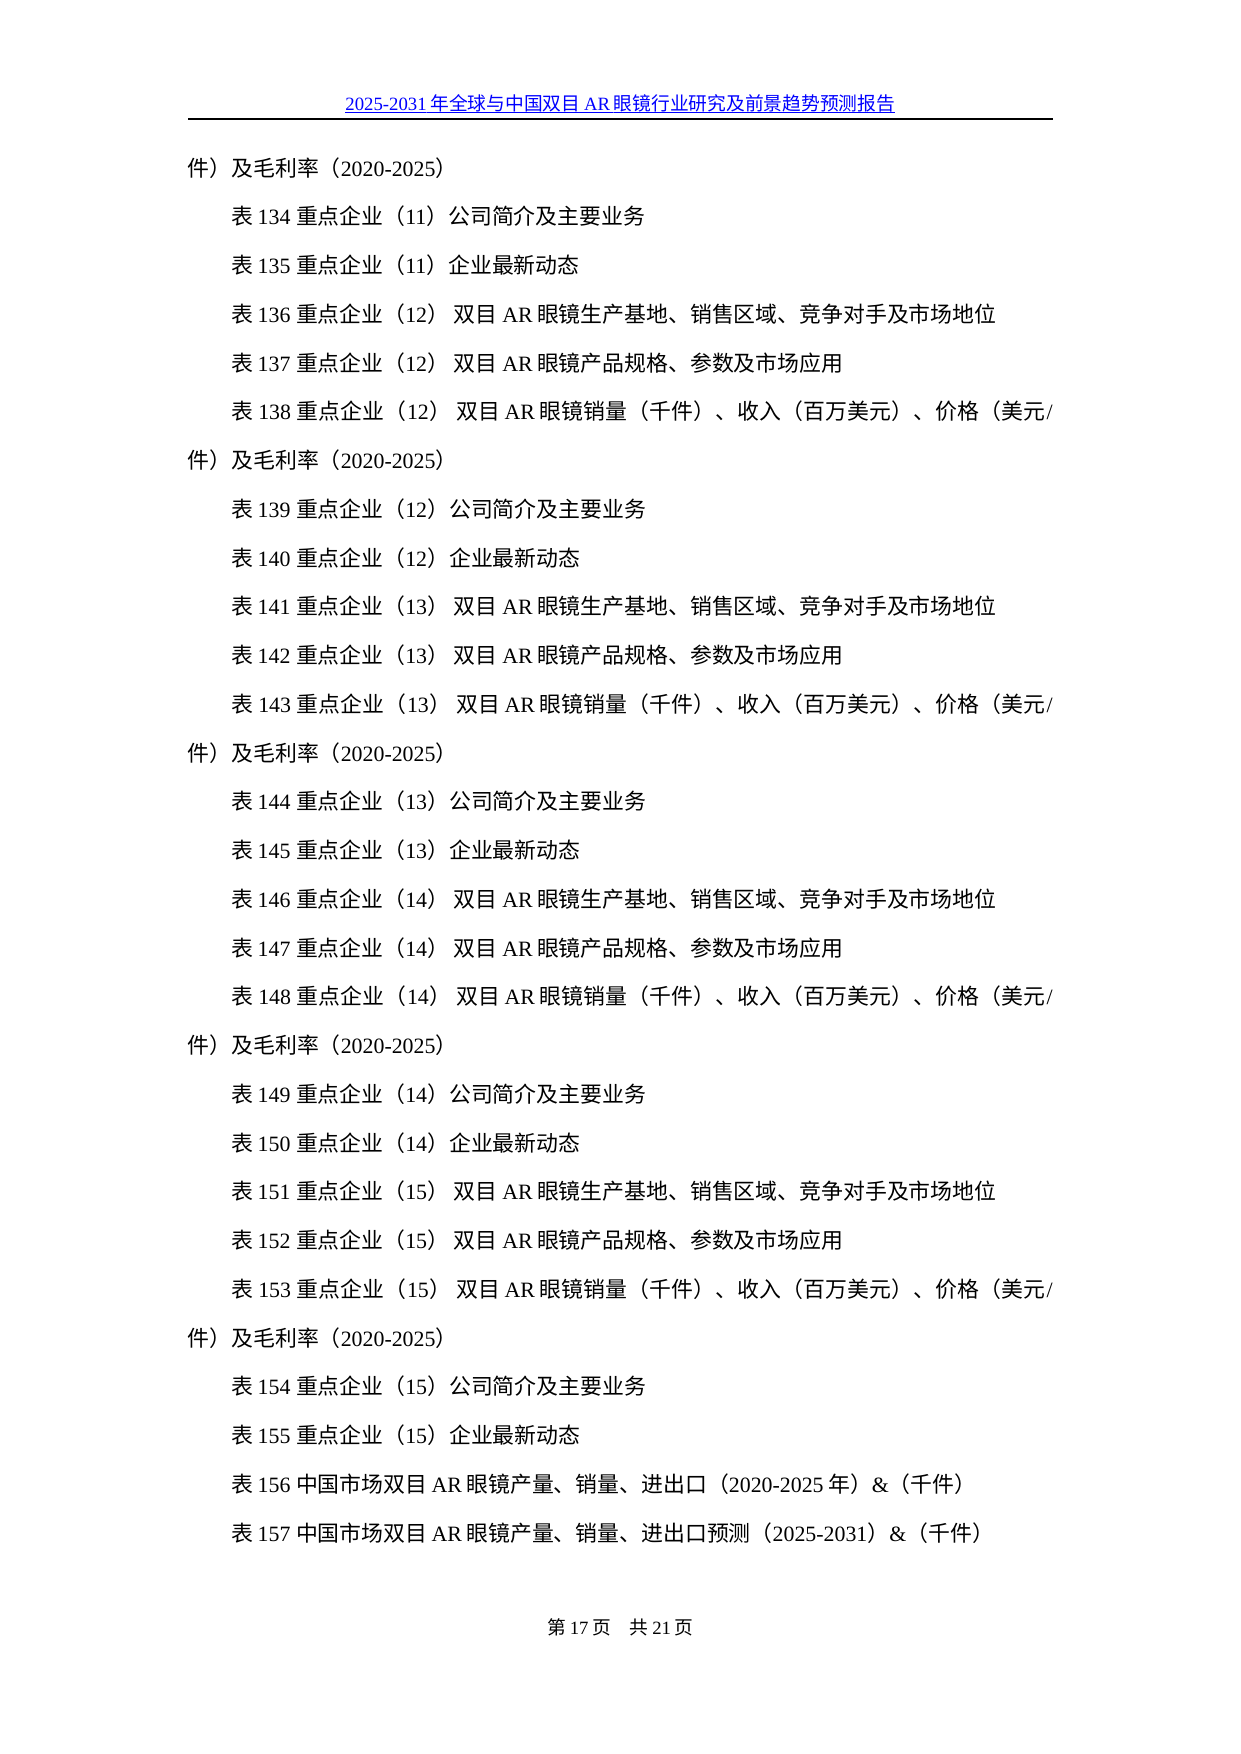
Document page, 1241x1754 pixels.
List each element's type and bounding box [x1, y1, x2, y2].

text [187, 150, 1053, 1548]
